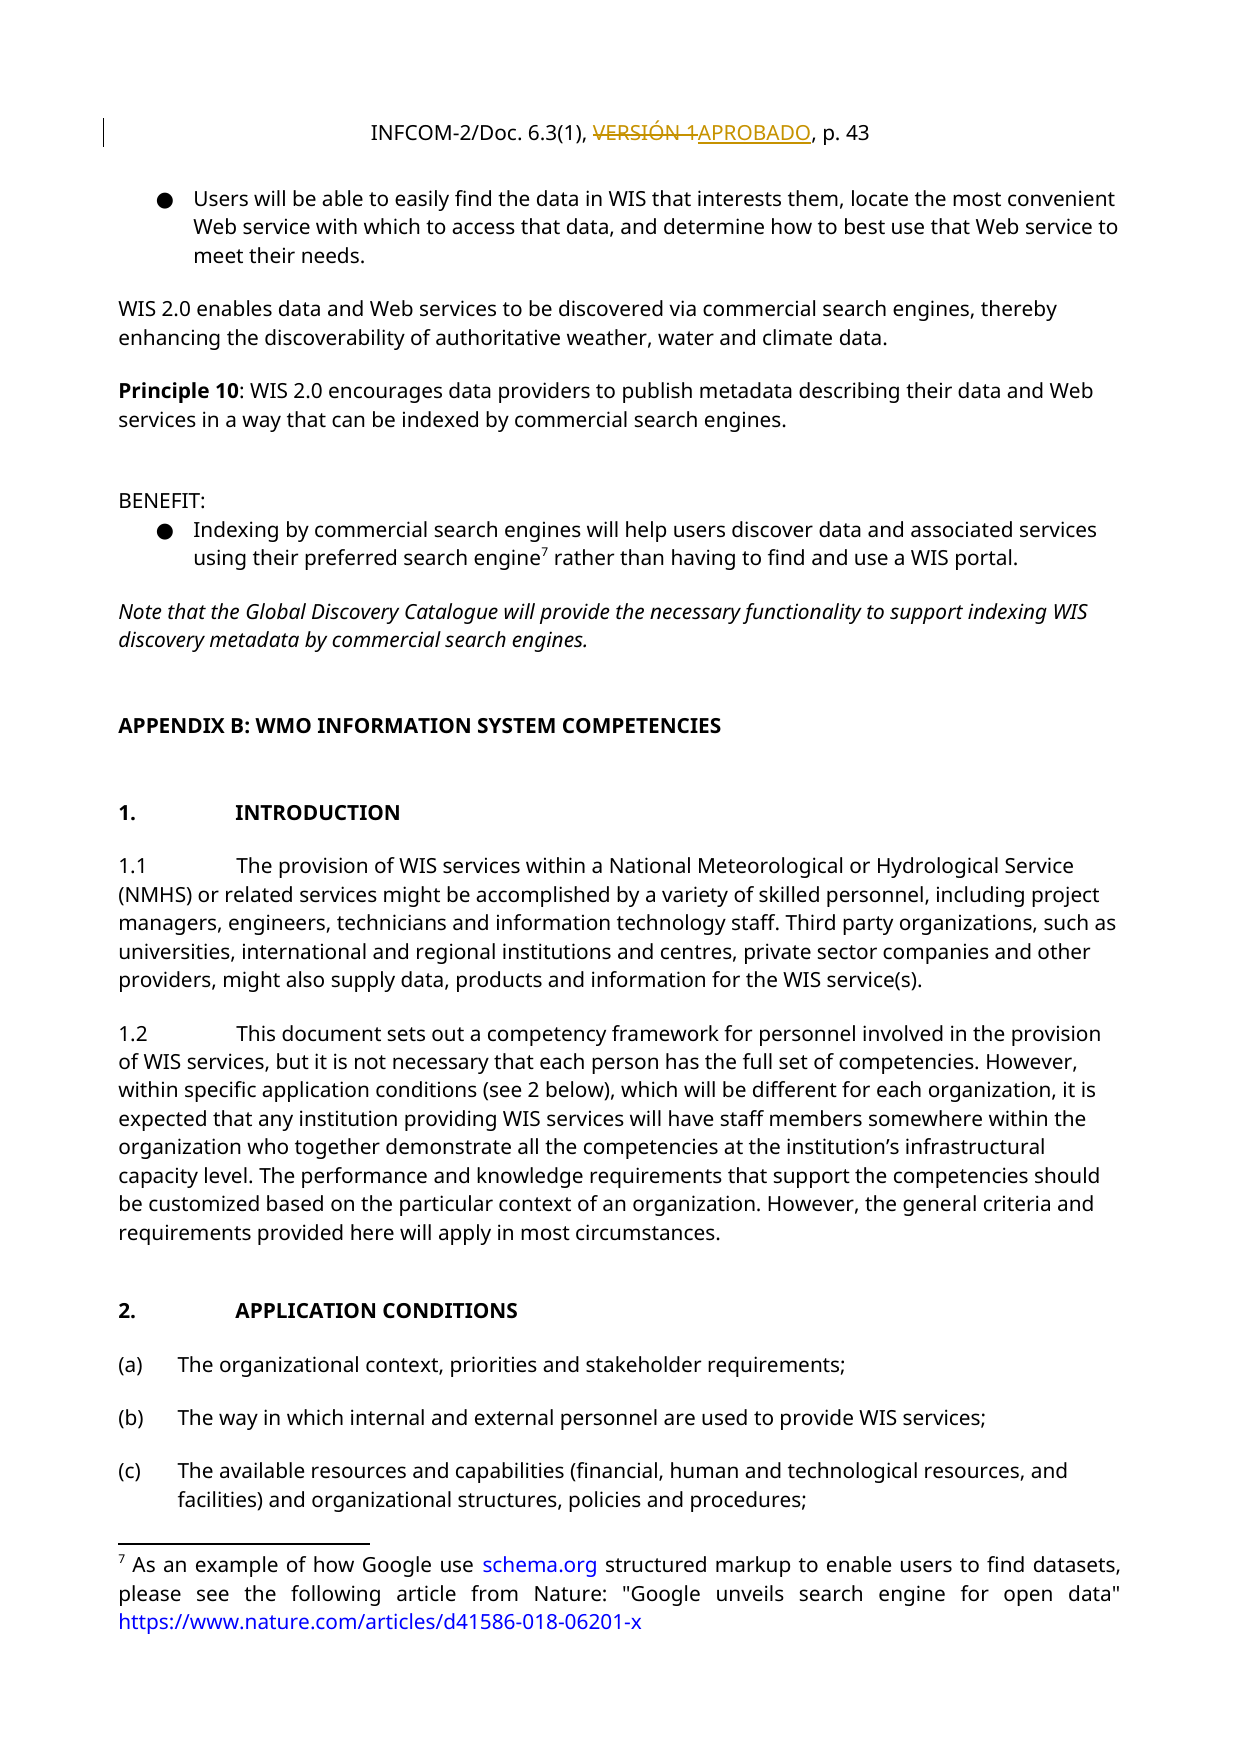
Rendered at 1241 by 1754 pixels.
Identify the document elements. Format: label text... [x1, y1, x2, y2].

text Note that the Global Discovery Catalogue will provide the necessary functionality to support indexing WIS discovery metadata by commercial search engines. [118, 597, 1122, 654]
text WIS 2.0 enables data and Web services to be discovered via commercial search engines, thereby enhancing the discoverability of authoritative weather, water and climate data. [118, 294, 1122, 351]
text (b) The way in which internal and external personnel are used to provide WIS services; [118, 1403, 1122, 1432]
text (c) The available resources and capabilities (financial, human and technological resources, and facilities) and organizational structures, policies and procedures; [118, 1457, 1122, 1513]
text Appendix B: WMO Information System competencies [118, 711, 1122, 740]
text 2. Application conditions [118, 1296, 1122, 1325]
text ● Users will be able to easily find the data in WIS that interests them, locate the most convenient Web service with which to access that data, and determine how to best use that Web service to meet their needs. [156, 184, 1122, 269]
text 1.1 The provision of WIS services within a National Meteorological or Hydrological Service (NMHS) or related services might be accomplished by a variety of skilled personnel, including project managers, engineers, technicians and information technology staff. Third party organizations, such as universities, international and regional institutions and centres, private sector companies and other providers, might also supply data, products and information for the WIS service(s). [118, 852, 1122, 994]
text (a) The organizational context, priorities and stakeholder requirements; [118, 1350, 1122, 1378]
text ● Indexing by commercial search engines will help users discover data and associated services using their preferred search engine rather than having to find and use a WIS portal. [156, 515, 1122, 572]
text Principle 10: WIS 2.0 encourages data providers to publish metadata describing their data and Web services in a way that can be indexed by commercial search engines. [118, 376, 1122, 433]
text BENEFIT: [118, 487, 1122, 515]
text 1. Introduction [118, 798, 1122, 827]
text 1.2 This document sets out a competency framework for personnel involved in the provision of WIS services, but it is not necessary that each person has the full set of competencies. However, within specific application conditions (see 2 below), which will be different for each organization, it is expected that any institution providing WIS services will have staff members somewhere within the organization who together demonstrate all the competencies at the institution’s infrastructural capacity level. The performance and knowledge requirements that support the competencies should be customized based on the particular context of an organization. However, the general criteria and requirements provided here will apply in most circumstances. [118, 1019, 1122, 1246]
